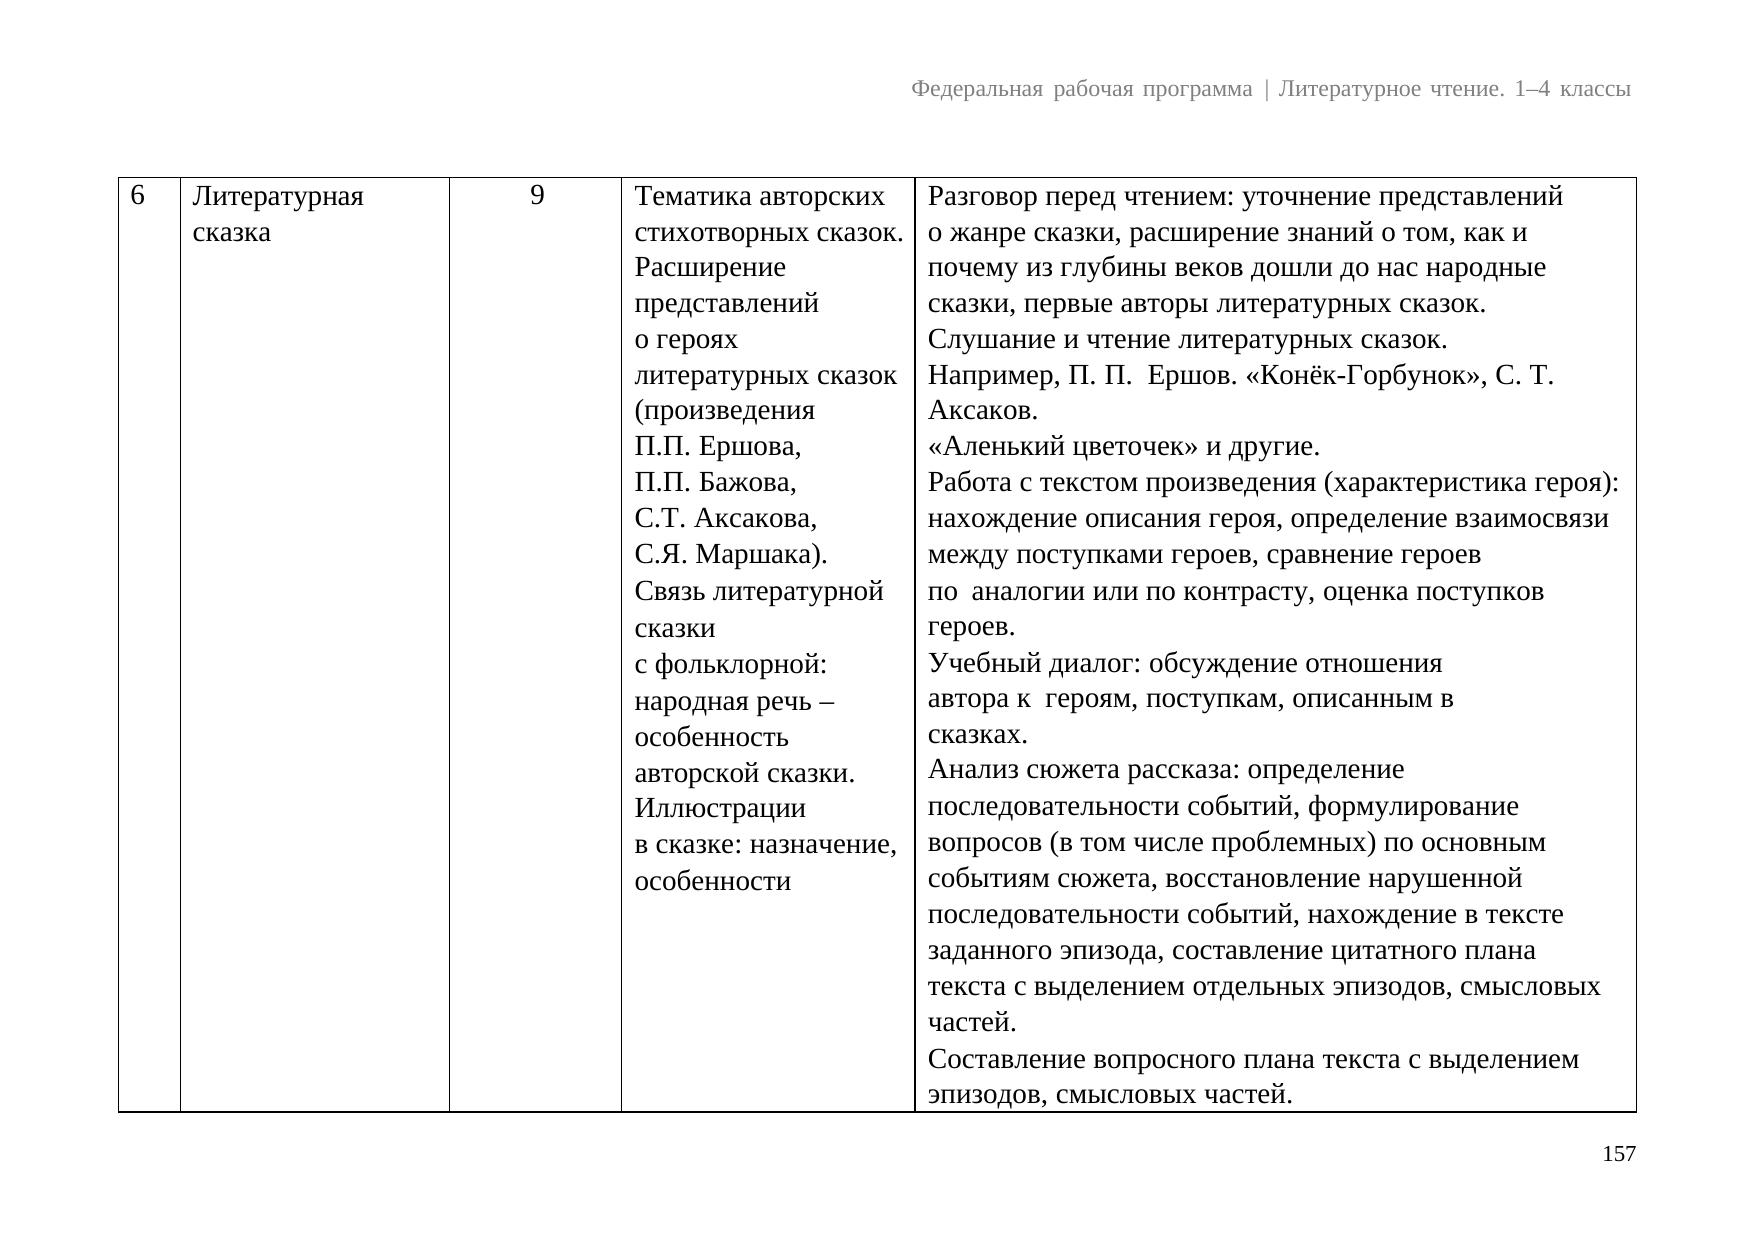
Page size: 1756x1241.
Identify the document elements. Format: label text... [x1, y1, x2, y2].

table_header 6 [119, 178, 180, 1111]
table_header Литературная сказка [181, 178, 449, 1111]
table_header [916, 178, 1636, 1111]
table_header 9 [450, 178, 621, 1111]
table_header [622, 178, 914, 1111]
